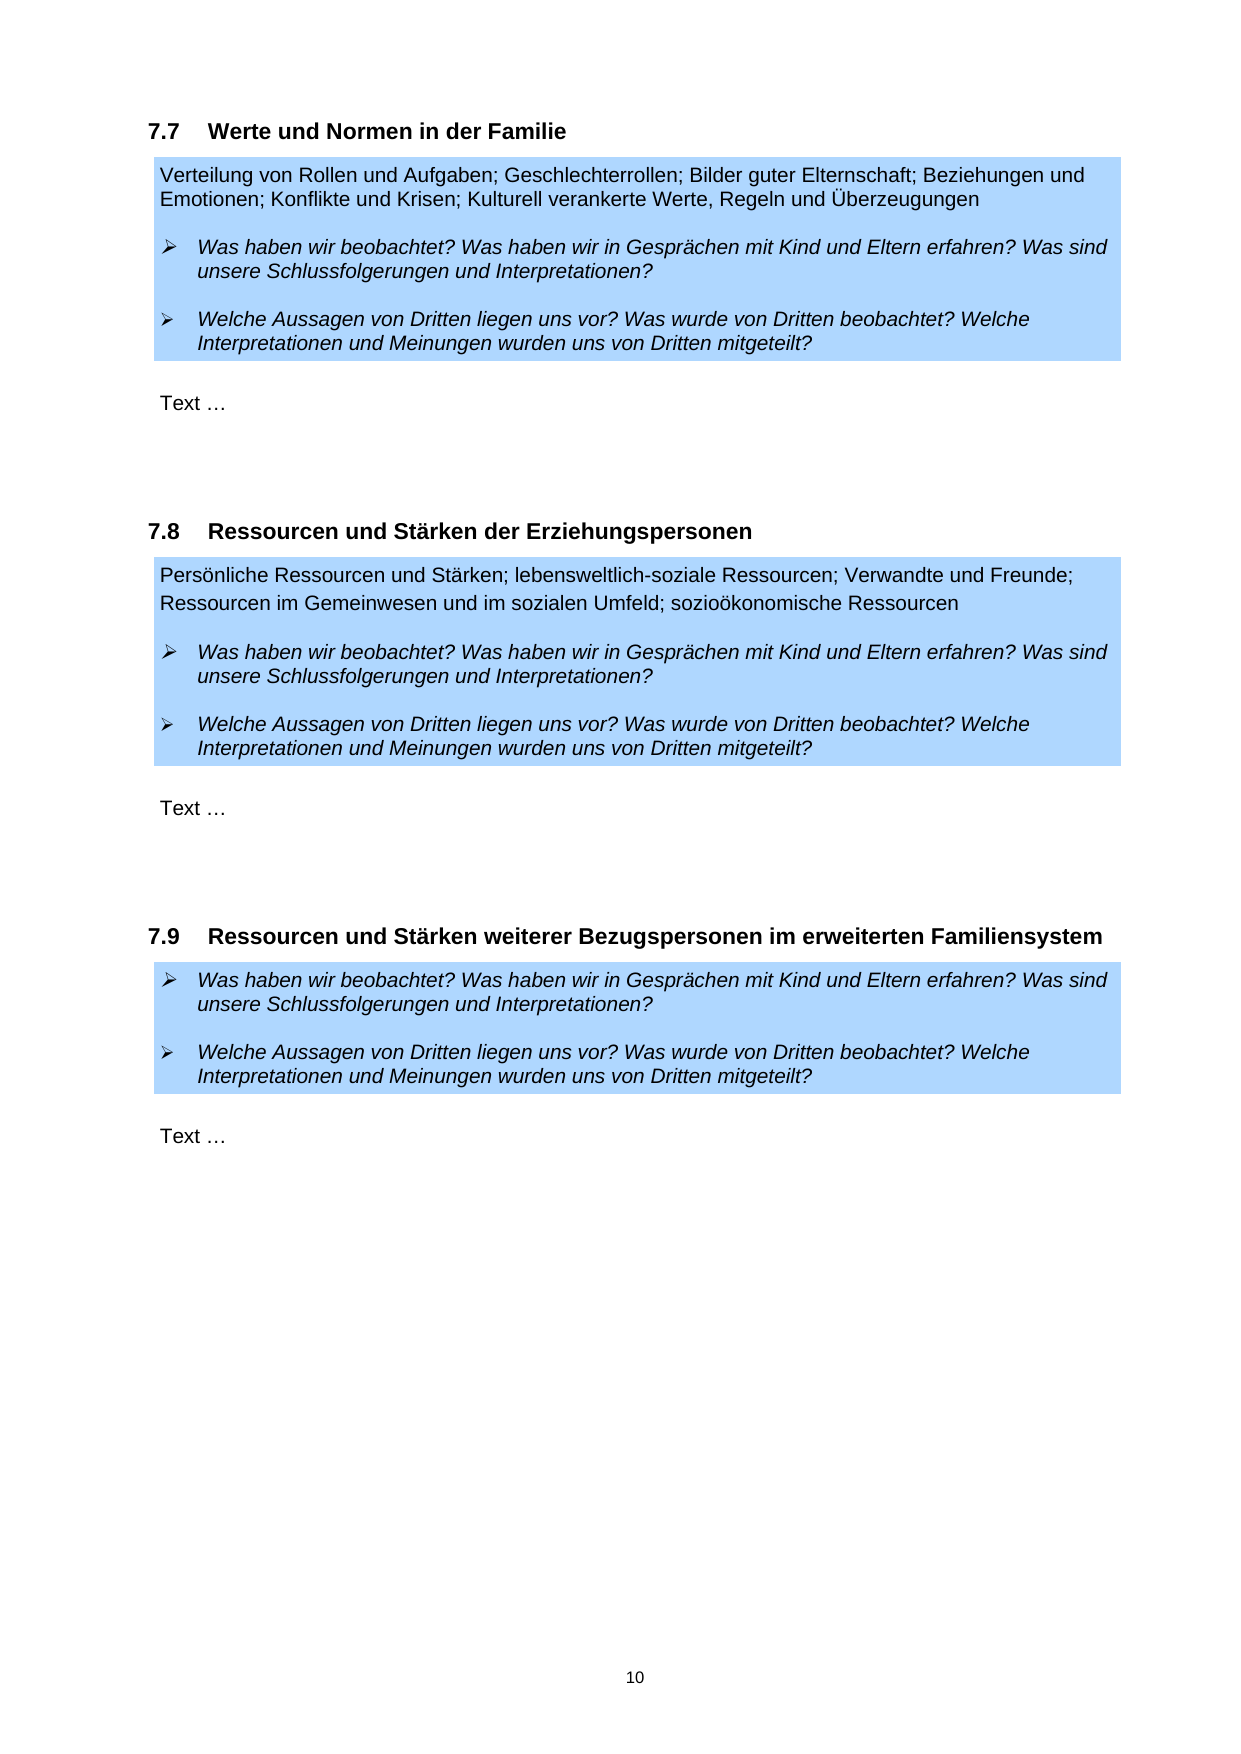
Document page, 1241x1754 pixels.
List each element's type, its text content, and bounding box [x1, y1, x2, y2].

subtitle Ressourcen und Stärken weiterer Bezugspersonen im erweiterten Familiensystem [148, 923, 1122, 949]
table_cell Text … [154, 766, 1121, 894]
subtitle Werte und Normen in der Familie [148, 118, 1122, 144]
table_cell Text … [154, 1094, 1121, 1222]
table_header Was haben wir beobachtet? Was haben wir in Gesprächen mit Kind und Eltern erfahren? Was sind unsere Schlussfolgerungen und Interpretationen? Welche Aussagen von Dritten liegen uns vor? Was wurde von Dritten beobachtet? Welche Interpretationen und Meinungen wurden uns von Dritten mitgeteilt? [154, 962, 1121, 1094]
table_cell Text … [154, 361, 1121, 489]
table_header Verteilung von Rollen und Aufgaben; Geschlechterrollen; Bilder guter Elternschaft; Beziehungen und Emotionen; Konflikte und Krisen; Kulturell verankerte Werte, Regeln und Überzeugungen Was haben wir beobachtet? Was haben wir in Gesprächen mit Kind und Eltern erfahren? Was sind unsere Schlussfolgerungen und Interpretationen? Welche Aussagen von Dritten liegen uns vor? Was wurde von Dritten beobachtet? Welche Interpretationen und Meinungen wurden uns von Dritten mitgeteilt? [154, 157, 1121, 361]
subtitle Ressourcen und Stärken der Erziehungspersonen [148, 518, 1122, 544]
table_header Persönliche Ressourcen und Stärken; lebensweltlich-soziale Ressourcen; Verwandte und Freunde; Ressourcen im Gemeinwesen und im sozialen Umfeld; sozioökonomische Ressourcen Was haben wir beobachtet? Was haben wir in Gesprächen mit Kind und Eltern erfahren? Was sind unsere Schlussfolgerungen und Interpretationen? Welche Aussagen von Dritten liegen uns vor? Was wurde von Dritten beobachtet? Welche Interpretationen und Meinungen wurden uns von Dritten mitgeteilt? [154, 557, 1121, 766]
